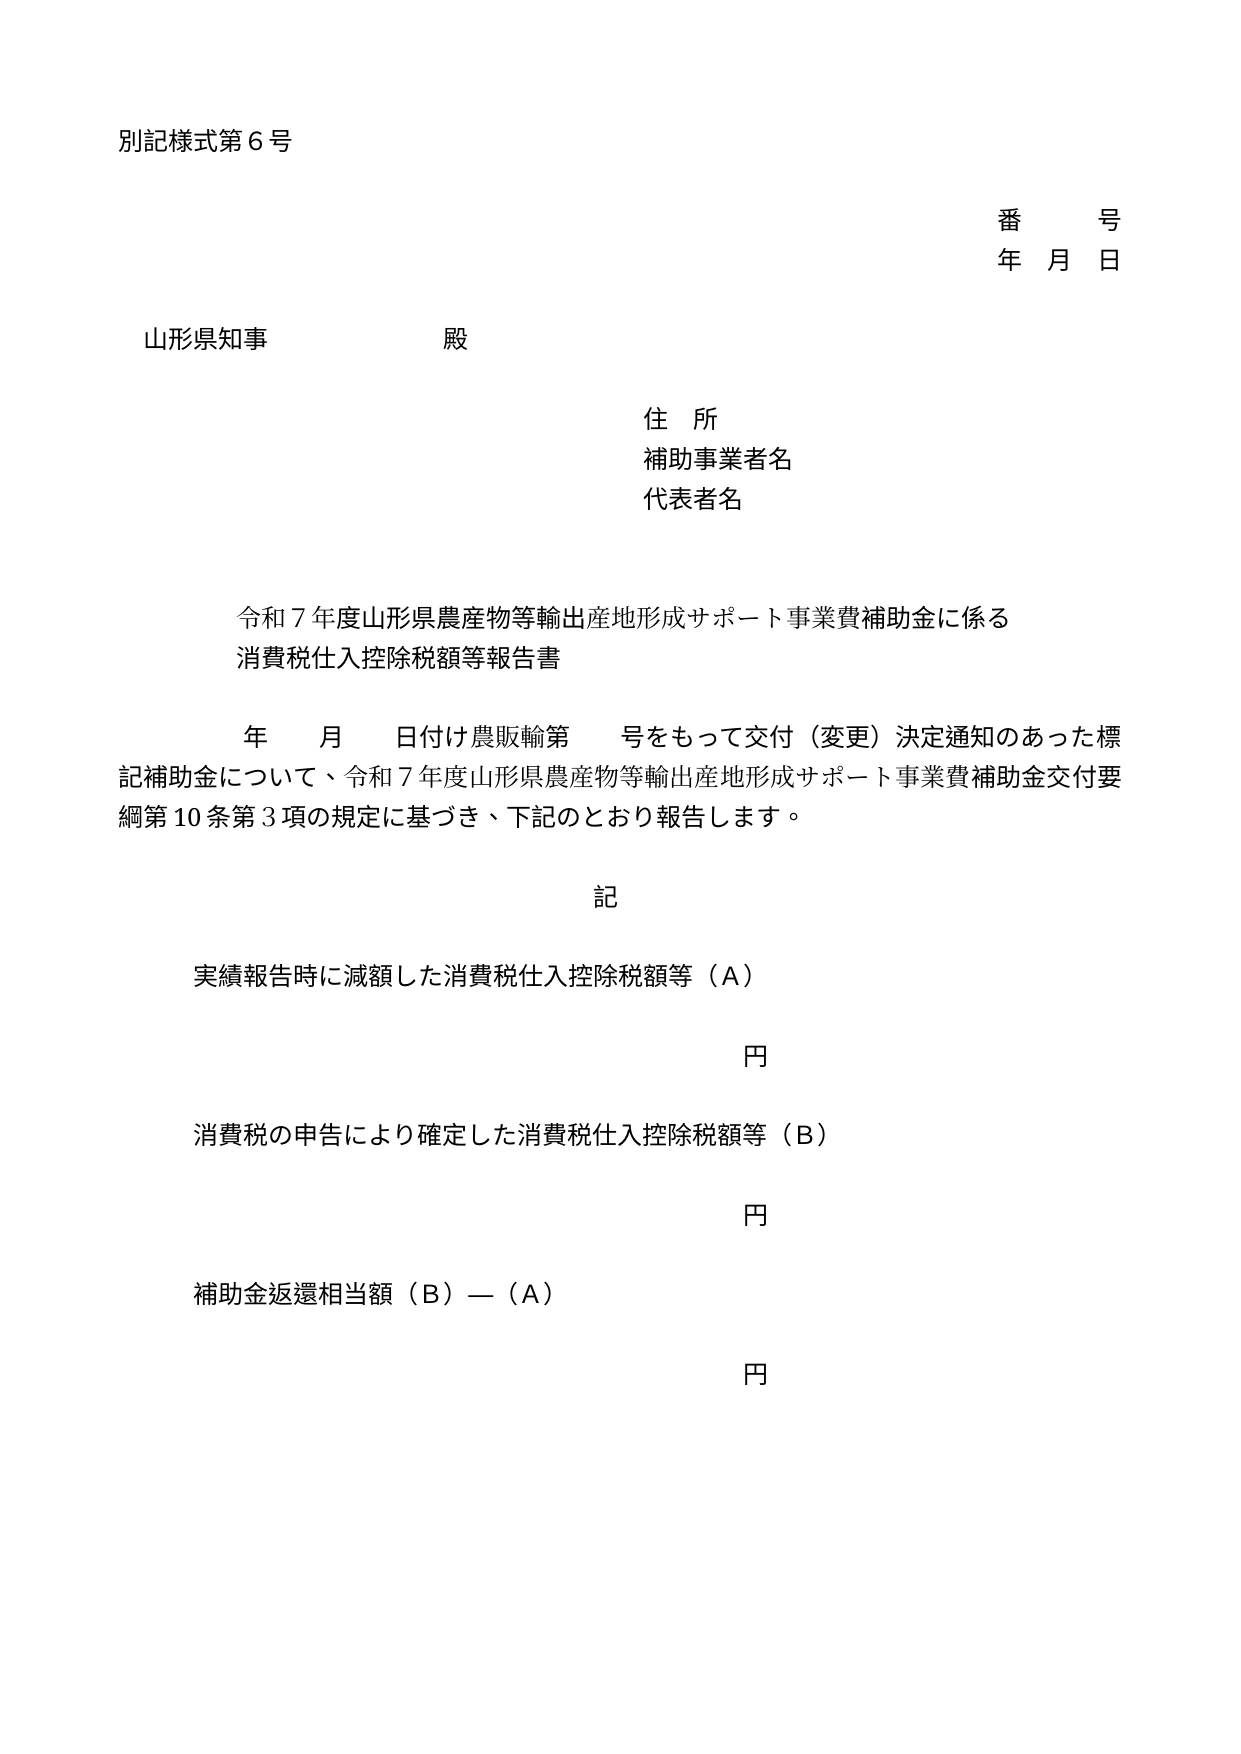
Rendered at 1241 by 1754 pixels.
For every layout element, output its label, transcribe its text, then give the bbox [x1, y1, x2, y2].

text 消費税仕入控除税額等報告書 [118, 635, 1122, 675]
text 別記様式第６号 [118, 118, 1122, 158]
text 円 [118, 1192, 1122, 1232]
text 消費税の申告により確定した消費税仕入控除税額等（Ｂ） [118, 1113, 1122, 1153]
text 円 [118, 1352, 1122, 1391]
text 山形県知事 殿 [118, 317, 1122, 357]
text 補助事業者名 [118, 436, 1122, 476]
text 住 所 [118, 397, 1122, 436]
text 補助金返還相当額（Ｂ）―（Ａ） [118, 1272, 1122, 1312]
text 記 [118, 874, 1122, 914]
text 実績報告時に減額した消費税仕入控除税額等（Ａ） [118, 954, 1122, 993]
text 年 月 日 [118, 237, 1122, 277]
text 円 [118, 1033, 1122, 1073]
text 令和７年度山形県農産物等輸出産地形成サポート事業費補助金に係る [118, 596, 1122, 635]
text 代表者名 [118, 476, 1122, 516]
text 番 号 [118, 198, 1122, 237]
text 年 月 日付け農販輸第 号をもって交付（変更）決定通知のあった標記補助金について、令和７年度山形県農産物等輸出産地形成サポート事業費補助金交付要綱第10条第３項の規定に基づき、下記のとおり報告します。 [118, 715, 1122, 834]
